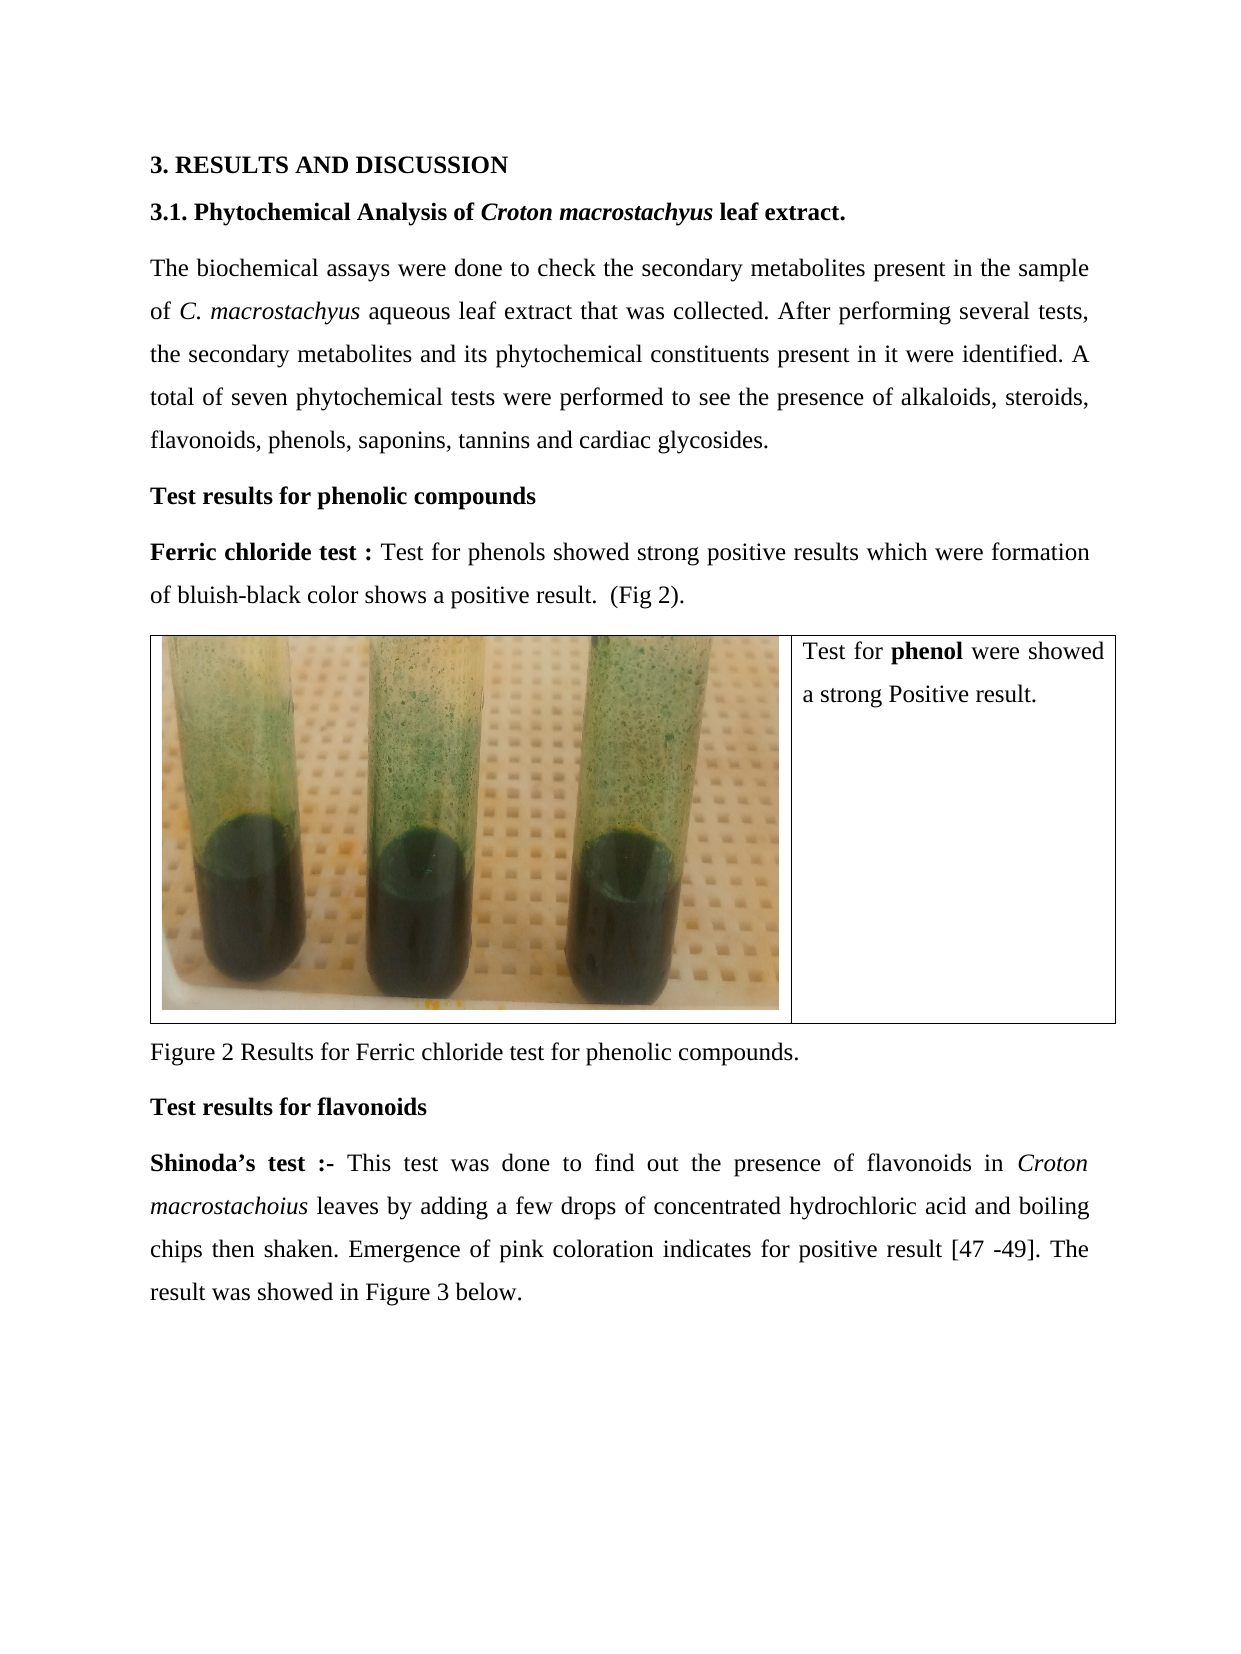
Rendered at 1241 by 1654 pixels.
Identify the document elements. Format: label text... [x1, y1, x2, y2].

text Figure 2 Results for Ferric chloride test for phenolic compounds. [150, 1037, 1090, 1065]
subtitle 3. RESULTS AND DISCUSSION [150, 150, 1090, 179]
subtitle Test results for phenolic compounds [150, 481, 1090, 510]
text Ferric chloride test : Test for phenols showed strong positive results which were formation of bluish-black color shows a positive result. (Fig 2). [150, 537, 1090, 608]
text The biochemical assays were done to check the secondary metabolites present in the sample of C. macrostachyus aqueous leaf extract that was collected. After performing several tests, the secondary metabolites and its phytochemical constituents present in it were identified. A total of seven phytochemical tests were performed to see the presence of alkaloids, steroids, flavonoids, phenols, saponins, tannins and cardiac glycosides. [150, 253, 1090, 454]
text Shinoda’s test :- This test was done to find out the presence of flavonoids in Croton macrostachoius leaves by adding a few drops of concentrated hydrochloric acid and boiling chips then shaken. Emergence of pink coloration indicates for positive result [47 -49]. The result was showed in Figure 3 below. [150, 1148, 1090, 1306]
subtitle 3.1. Phytochemical Analysis of Croton macrostachyus leaf extract. [150, 197, 1090, 226]
table_header [151, 636, 791, 1023]
table_header Test for phenol were showed a strong Positive result. [792, 636, 1115, 1023]
subtitle Test results for flavonoids [150, 1092, 1090, 1121]
picture [161, 636, 779, 1010]
